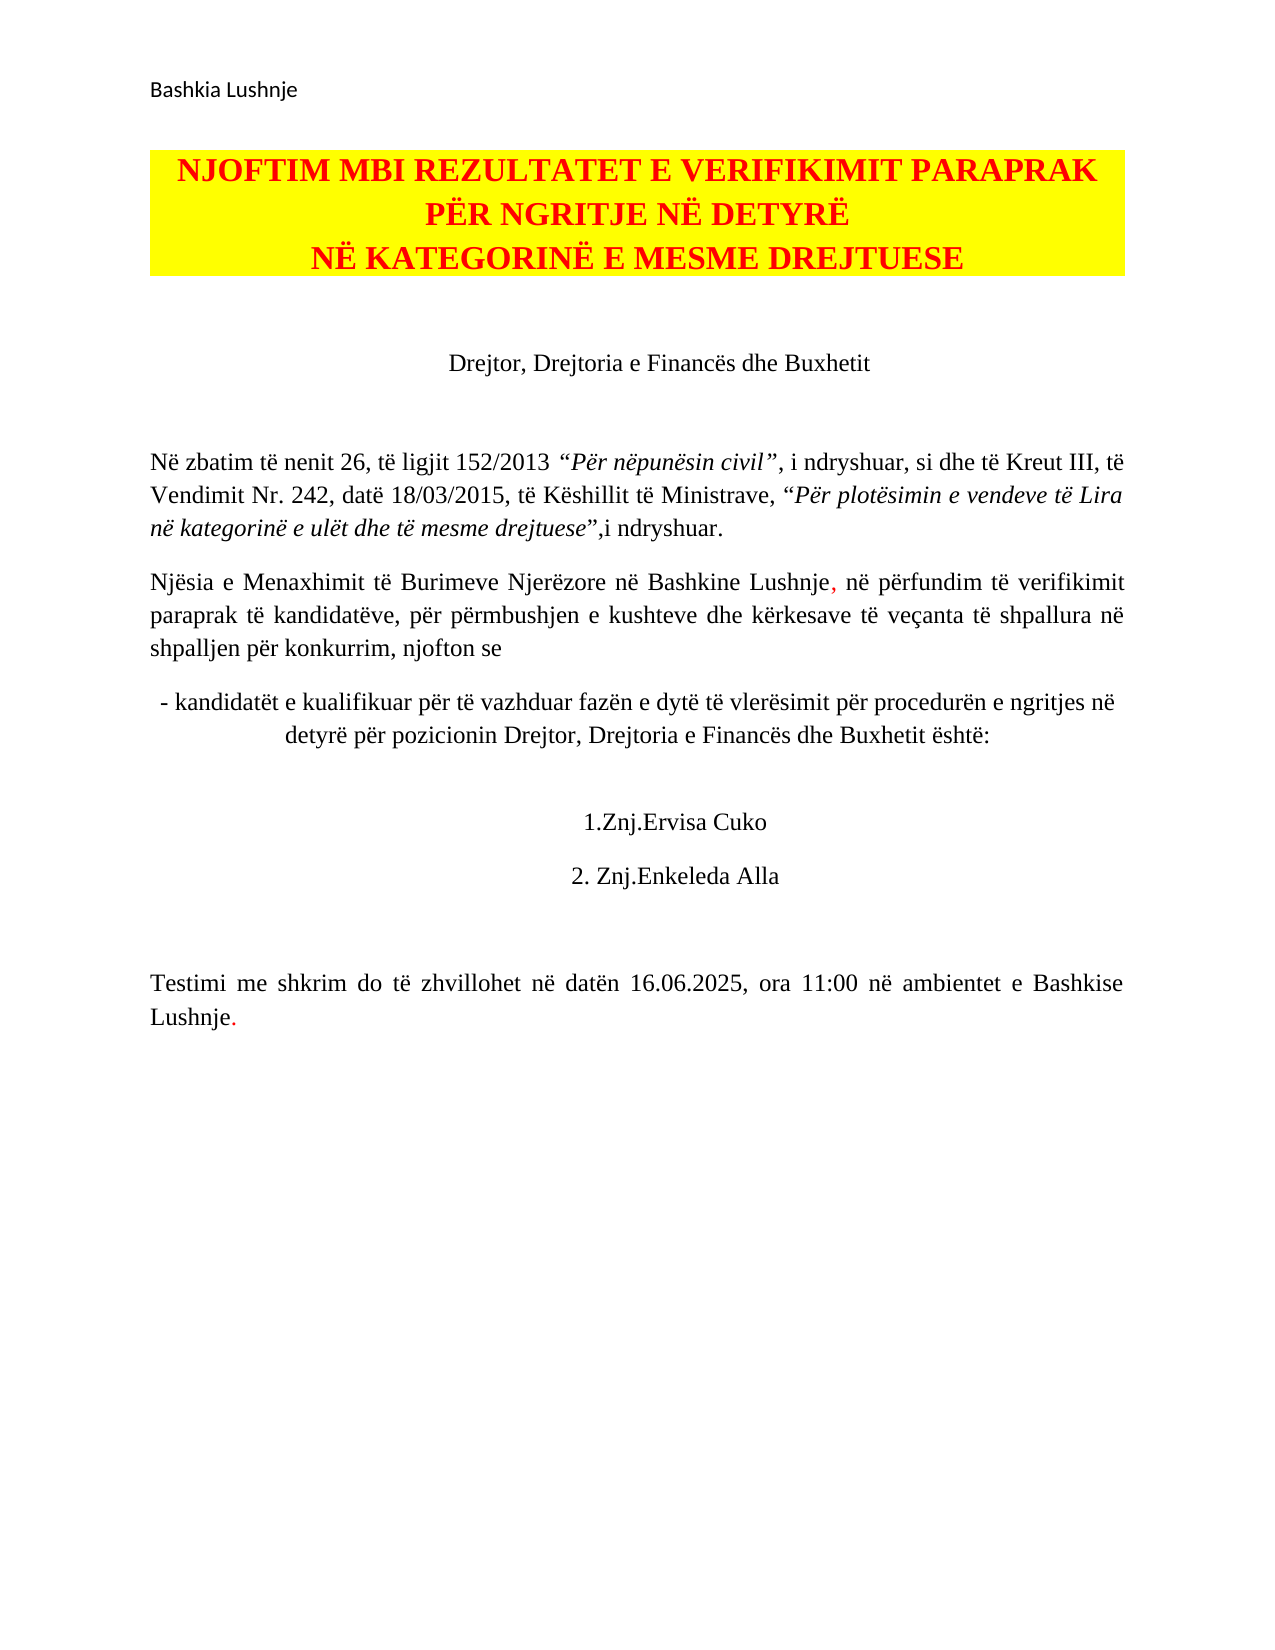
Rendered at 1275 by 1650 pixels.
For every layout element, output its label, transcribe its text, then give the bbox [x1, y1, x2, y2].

text Njësia e Menaxhimit të Burimeve Njerëzore në Bashkine Lushnje, në përfundim të verifikimit paraprak të kandidatëve, për përmbushjen e kushteve dhe kërkesave të veçanta të shpallura në shpalljen për konkurrim, njofton se [150, 567, 1125, 662]
text - kandidatët e kualifikuar për të vazhduar fazën e dytë të vlerësimit për procedurën e ngritjes në detyrë për pozicionin Drejtor, Drejtoria e Financës dhe Buxhetit është: [150, 687, 1125, 749]
text PËR NGRITJE NË DETYRË [150, 194, 1125, 232]
text Testimi me shkrim do të zhvillohet në datën 16.06.2025, ora 11:00 në ambientet e Bashkise Lushnje. [150, 968, 1125, 1030]
text Në zbatim të nenit 26, të ligjit 152/2013 “Për nëpunësin civil”, i ndryshuar, si dhe të Kreut III, të Vendimit Nr. 242, datë 18/03/2015, të Këshillit të Ministrave, “Për plotësimin e vendeve të Lira në kategorinë e ulët dhe të mesme drejtuese”,i ndryshuar. [150, 447, 1125, 542]
text NJOFTIM MBI REZULTATET E VERIFIKIMIT PARAPRAK [150, 150, 1125, 188]
text 2. Znj.Enkeleda Alla [150, 861, 1125, 889]
text NË KATEGORINË E MESME DREJTUESE [150, 238, 1125, 276]
text Drejtor, Drejtoria e Financës dhe Buxhetit [194, 348, 1125, 377]
text 1.Znj.Ervisa Cuko [150, 807, 1125, 836]
